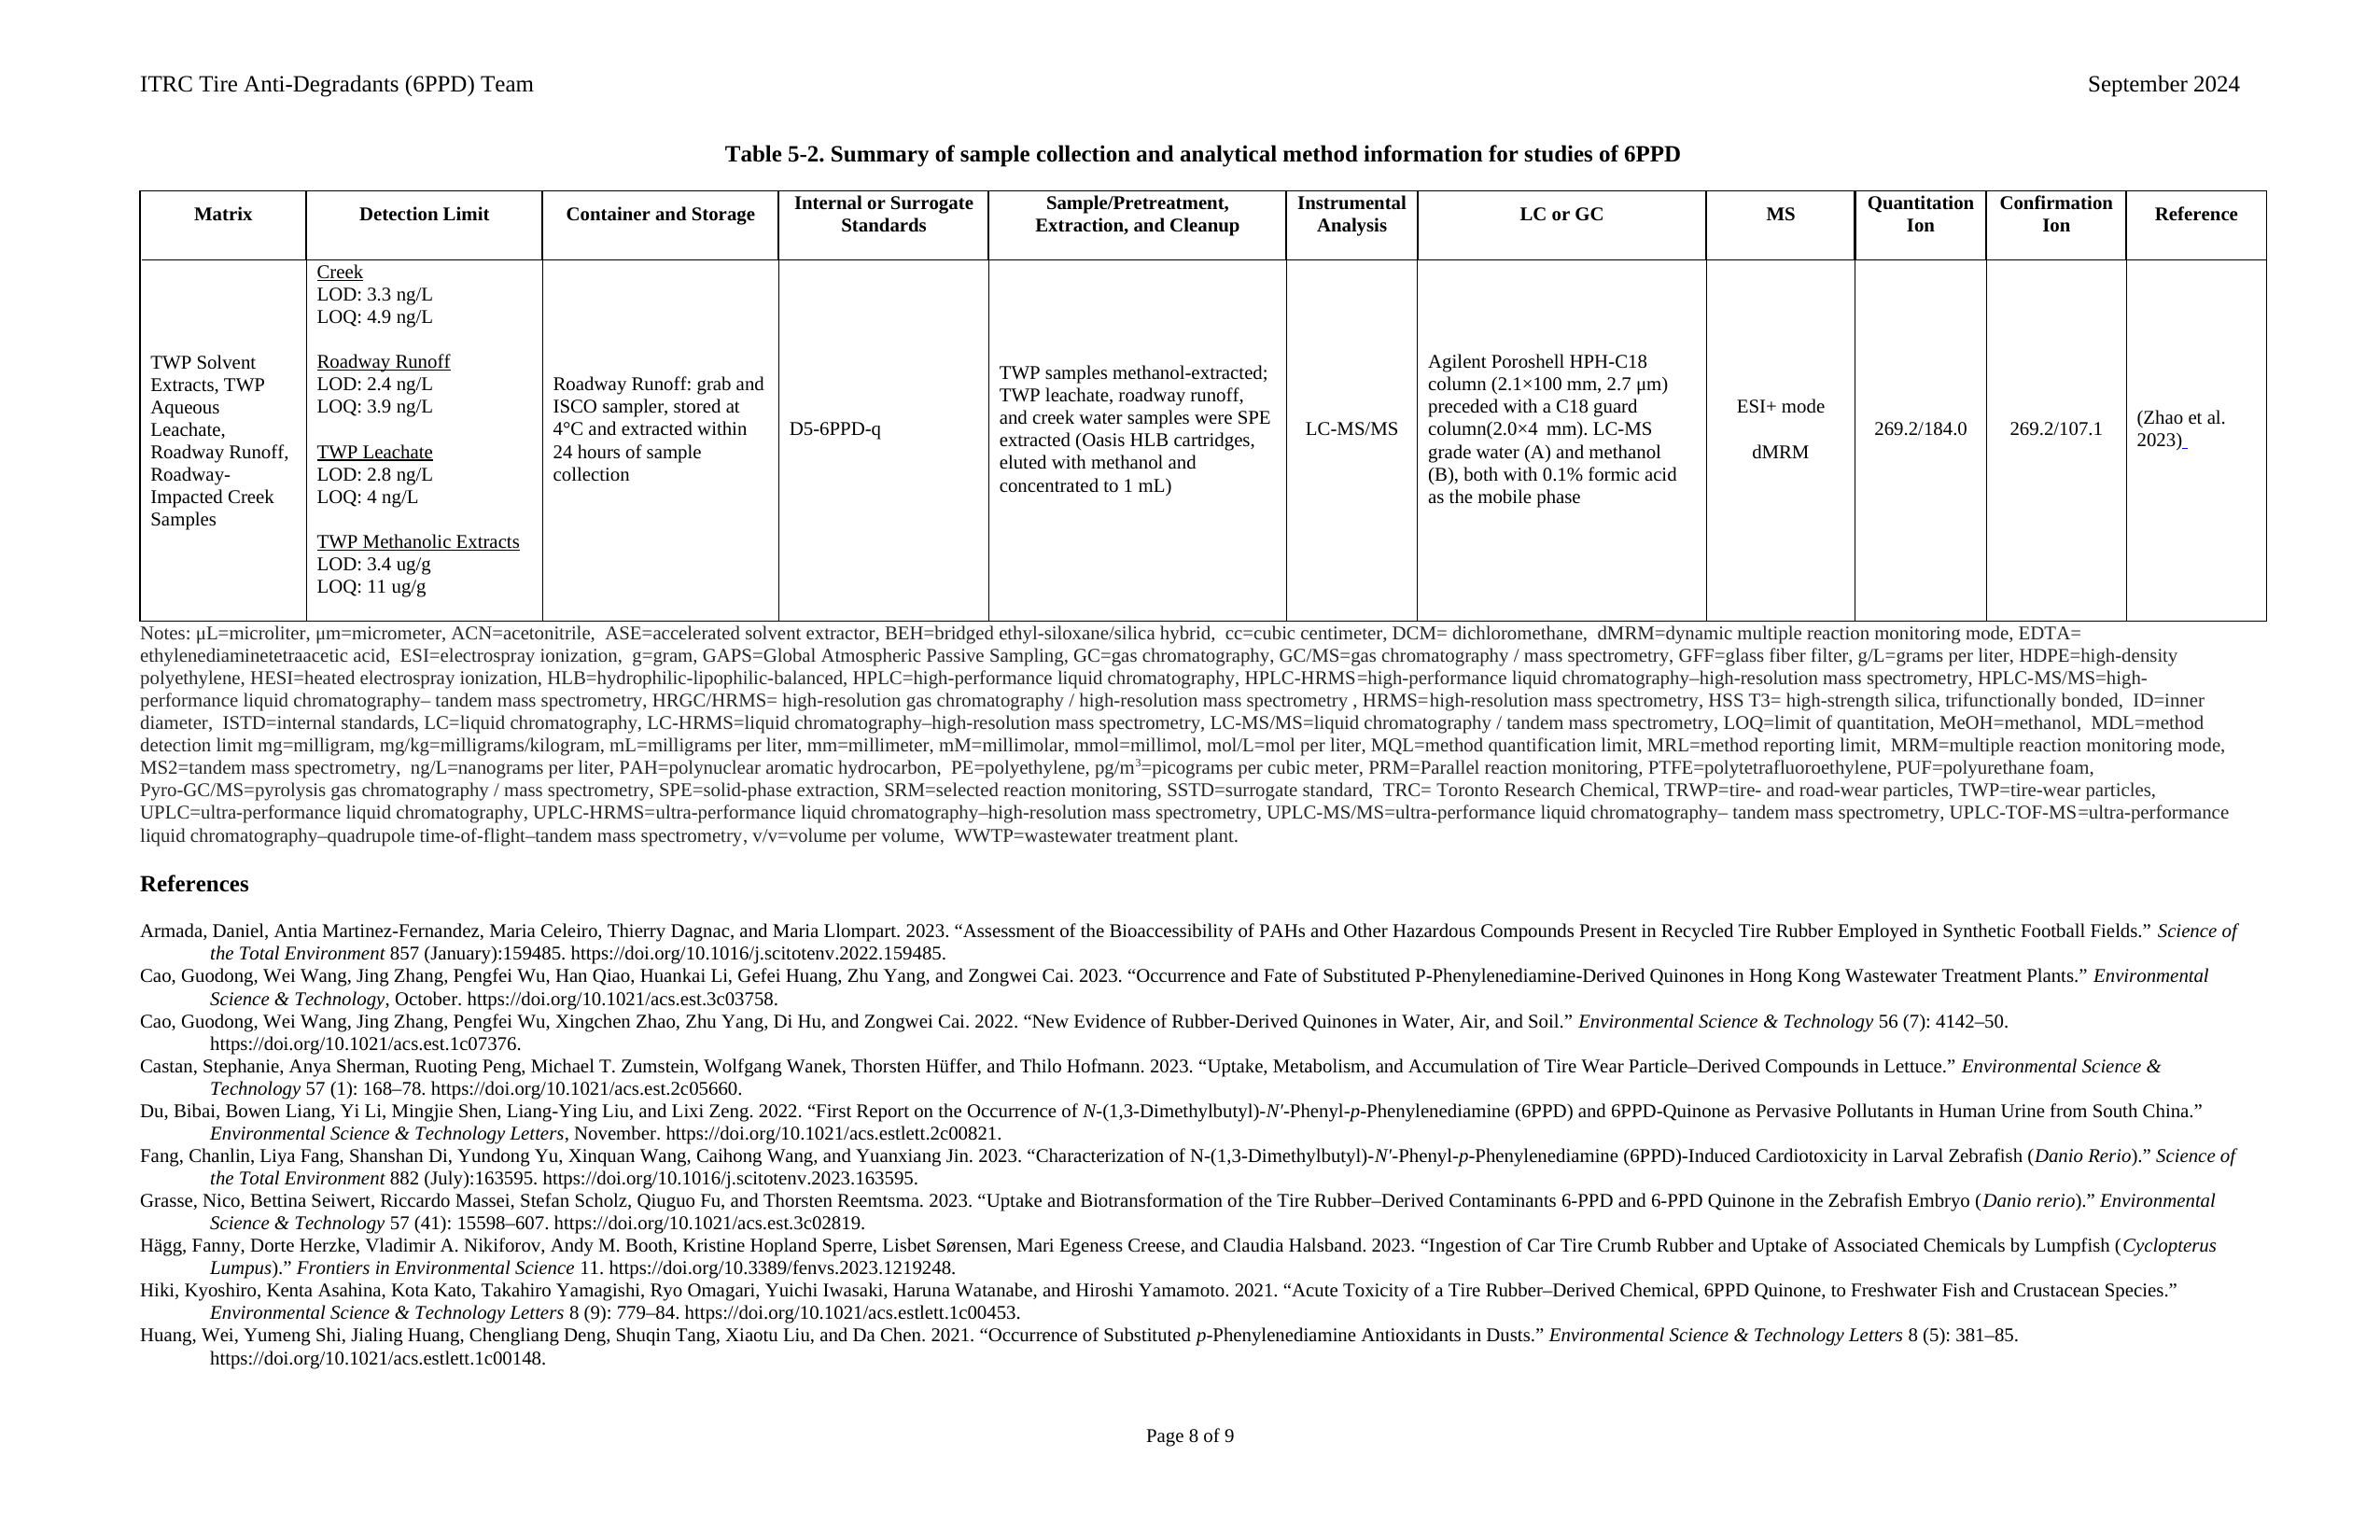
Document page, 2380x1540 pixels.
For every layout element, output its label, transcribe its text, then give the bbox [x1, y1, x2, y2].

table_cell Container and Storage [543, 191, 777, 259]
table_cell Agilent Poroshell HPH-C18 column (2.1×100 mm, 2.7 μm) preceded with a C18 guard column(2.0×4 mm). LC-MS grade water (A) and methanol (B), both with 0.1% formic acid as the mobile phase [1418, 260, 1706, 621]
text Grasse, Nico, Bettina Seiwert, Riccardo Massei, Stefan Scholz, Qiuguo Fu, and Thorsten Reemtsma. 2023. “Uptake and Biotransformation of the Tire Rubber–Derived Contaminants 6-PPD and 6-PPD Quinone in the Zebrafish Embryo (Danio rerio).” Environmental Science & Technology 57 (41): 15598–607. https://doi.org/10.1021/acs.est.3c02819. [140, 1189, 2240, 1234]
table_cell Detection Limit [307, 191, 541, 259]
table_cell Matrix [141, 191, 305, 259]
table_cell (Zhao et al. 2023) [2127, 260, 2266, 621]
table_cell Instrumental Analysis [1287, 191, 1417, 259]
table_cell Reference [2127, 191, 2266, 259]
table_cell Internal or Surrogate Standards [779, 191, 987, 259]
text References [140, 870, 2240, 896]
text Huang, Wei, Yumeng Shi, Jialing Huang, Chengliang Deng, Shuqin Tang, Xiaotu Liu, and Da Chen. 2021. “Occurrence of Substituted p-Phenylenediamine Antioxidants in Dusts.” Environmental Science & Technology Letters 8 (5): 381–85. https://doi.org/10.1021/acs.estlett.1c00148. [140, 1323, 2240, 1369]
table_cell TWP samples methanol-extracted; TWP leachate, roadway runoff, and creek water samples were SPE extracted (Oasis HLB cartridges, eluted with methanol and concentrated to 1 mL) [989, 260, 1286, 621]
table_cell ESI+ mode dMRM [1707, 260, 1855, 621]
text Cao, Guodong, Wei Wang, Jing Zhang, Pengfei Wu, Han Qiao, Huankai Li, Gefei Huang, Zhu Yang, and Zongwei Cai. 2023. “Occurrence and Fate of Substituted P-Phenylenediamine-Derived Quinones in Hong Kong Wastewater Treatment Plants.” Environmental Science & Technology, October. https://doi.org/10.1021/acs.est.3c03758. [140, 964, 2240, 1010]
table_cell 269.2/184.0 [1855, 260, 1986, 621]
text Castan, Stephanie, Anya Sherman, Ruoting Peng, Michael T. Zumstein, Wolfgang Wanek, Thorsten Hüffer, and Thilo Hofmann. 2023. “Uptake, Metabolism, and Accumulation of Tire Wear Particle–Derived Compounds in Lettuce.” Environmental Science & Technology 57 (1): 168–78. https://doi.org/10.1021/acs.est.2c05660. [140, 1055, 2240, 1099]
text Du, Bibai, Bowen Liang, Yi Li, Mingjie Shen, Liang-Ying Liu, and Lixi Zeng. 2022. “First Report on the Occurrence of N-(1,3-Dimethylbutyl)-N′-Phenyl-p-Phenylenediamine (6PPD) and 6PPD-Quinone as Pervasive Pollutants in Human Urine from South China.” Environmental Science & Technology Letters, November. https://doi.org/10.1021/acs.estlett.2c00821. [140, 1099, 2240, 1144]
table_header Table 5-2. Summary of sample collection and analytical method information for studies of 6PPD [140, 140, 2266, 190]
text Fang, Chanlin, Liya Fang, Shanshan Di, Yundong Yu, Xinquan Wang, Caihong Wang, and Yuanxiang Jin. 2023. “Characterization of N-(1,3-Dimethylbutyl)-N′-Phenyl-p-Phenylenediamine (6PPD)-Induced Cardiotoxicity in Larval Zebrafish (Danio Rerio).” Science of the Total Environment 882 (July):163595. https://doi.org/10.1016/j.scitotenv.2023.163595. [140, 1144, 2240, 1189]
text Cao, Guodong, Wei Wang, Jing Zhang, Pengfei Wu, Xingchen Zhao, Zhu Yang, Di Hu, and Zongwei Cai. 2022. “New Evidence of Rubber-Derived Quinones in Water, Air, and Soil.” Environmental Science & Technology 56 (7): 4142–50. https://doi.org/10.1021/acs.est.1c07376. [140, 1010, 2240, 1055]
table_cell Sample/Pretreatment, Extraction, and Cleanup [989, 191, 1285, 259]
table_cell MS [1707, 191, 1854, 259]
text Notes: μL=microliter, μm=micrometer, ACN=acetonitrile, ASE=accelerated solvent extractor, BEH=bridged ethyl-siloxane/silica hybrid, cc=cubic centimeter, DCM= dichloromethane, dMRM=dynamic multiple reaction monitoring mode, EDTA= ethylenediaminetetraacetic acid, ESI=electrospray ionization, g=gram, GAPS=Global Atmospheric Passive Sampling, GC=gas chromatography, GC/MS=gas chromatography / mass spectrometry, GFF=glass fiber filter, g/L=grams per liter, HDPE=high-density polyethylene, HESI=heated electrospray ionization, HLB=hydrophilic-lipophilic-balanced, HPLC=high-performance liquid chromatography, HPLC-HRMS=high-performance liquid chromatography–high-resolution mass spectrometry, HPLC-MS/MS=high-performance liquid chromatography– tandem mass spectrometry, HRGC/HRMS= high-resolution gas chromatography / high-resolution mass spectrometry , HRMS=high-resolution mass spectrometry, HSS T3= high-strength silica, trifunctionally bonded, ID=inner diameter, ISTD=internal standards, LC=liquid chromatography, LC-HRMS=liquid chromatography–high-resolution mass spectrometry, LC-MS/MS=liquid chromatography / tandem mass spectrometry, LOQ=limit of quantitation, MeOH=methanol, MDL=method detection limit mg=milligram, mg/kg=milligrams/kilogram, mL=milligrams per liter, mm=millimeter, mM=millimolar, mmol=millimol, mol/L=mol per liter, MQL=method quantification limit, MRL=method reporting limit, MRM=multiple reaction monitoring mode, MS2=tandem mass spectrometry, ng/L=nanograms per liter, PAH=polynuclear aromatic hydrocarbon, PE=polyethylene, pg/m3=picograms per cubic meter, PRM=Parallel reaction monitoring, PTFE=polytetrafluoroethylene, PUF=polyurethane foam, Pyro-GC/MS=pyrolysis gas chromatography / mass spectrometry, SPE=solid-phase extraction, SRM=selected reaction monitoring, SSTD=surrogate standard, TRC= Toronto Research Chemical, TRWP=tire- and road-wear particles, TWP=tire-wear particles, UPLC=ultra-performance liquid chromatography, UPLC-HRMS=ultra-performance liquid chromatography–high-resolution mass spectrometry, UPLC-MS/MS=ultra-performance liquid chromatography– tandem mass spectrometry, UPLC-TOF-MS=ultra-performance liquid chromatography–quadrupole time-of-flight–tandem mass spectrometry, v/v=volume per volume, WWTP=wastewater treatment plant. [140, 622, 2240, 847]
table_cell LC-MS/MS [1287, 260, 1417, 621]
table_cell TWP Solvent Extracts, TWP Aqueous Leachate, Roadway Runoff, Roadway-Impacted Creek Samples [141, 260, 306, 621]
table_cell LC or GC [1419, 191, 1705, 259]
text Hiki, Kyoshiro, Kenta Asahina, Kota Kato, Takahiro Yamagishi, Ryo Omagari, Yuichi Iwasaki, Haruna Watanabe, and Hiroshi Yamamoto. 2021. “Acute Toxicity of a Tire Rubber–Derived Chemical, 6PPD Quinone, to Freshwater Fish and Crustacean Species.” Environmental Science & Technology Letters 8 (9): 779–84. https://doi.org/10.1021/acs.estlett.1c00453. [140, 1279, 2240, 1323]
table_cell Creek LOD: 3.3 ng/L LOQ: 4.9 ng/L Roadway Runoff LOD: 2.4 ng/L LOQ: 3.9 ng/L TWP Leachate LOD: 2.8 ng/L LOQ: 4 ng/L TWP Methanolic Extracts LOD: 3.4 ug/g LOQ: 11 ug/g [307, 260, 542, 621]
text Hägg, Fanny, Dorte Herzke, Vladimir A. Nikiforov, Andy M. Booth, Kristine Hopland Sperre, Lisbet Sørensen, Mari Egeness Creese, and Claudia Halsband. 2023. “Ingestion of Car Tire Crumb Rubber and Uptake of Associated Chemicals by Lumpfish (Cyclopterus Lumpus).” Frontiers in Environmental Science 11. https://doi.org/10.3389/fenvs.2023.1219248. [140, 1234, 2240, 1279]
text Armada, Daniel, Antia Martinez-Fernandez, Maria Celeiro, Thierry Dagnac, and Maria Llompart. 2023. “Assessment of the Bioaccessibility of PAHs and Other Hazardous Compounds Present in Recycled Tire Rubber Employed in Synthetic Football Fields.” Science of the Total Environment 857 (January):159485. https://doi.org/10.1016/j.scitotenv.2022.159485. [140, 919, 2240, 964]
table_cell Roadway Runoff: grab and ISCO sampler, stored at 4°C and extracted within 24 hours of sample collection [543, 260, 778, 621]
table_cell 269.2/107.1 [1987, 260, 2126, 621]
table_cell D5-6PPD-q [779, 260, 988, 621]
table_cell Quantitation Ion [1856, 191, 1985, 259]
table_cell Confirmation Ion [1987, 191, 2125, 259]
